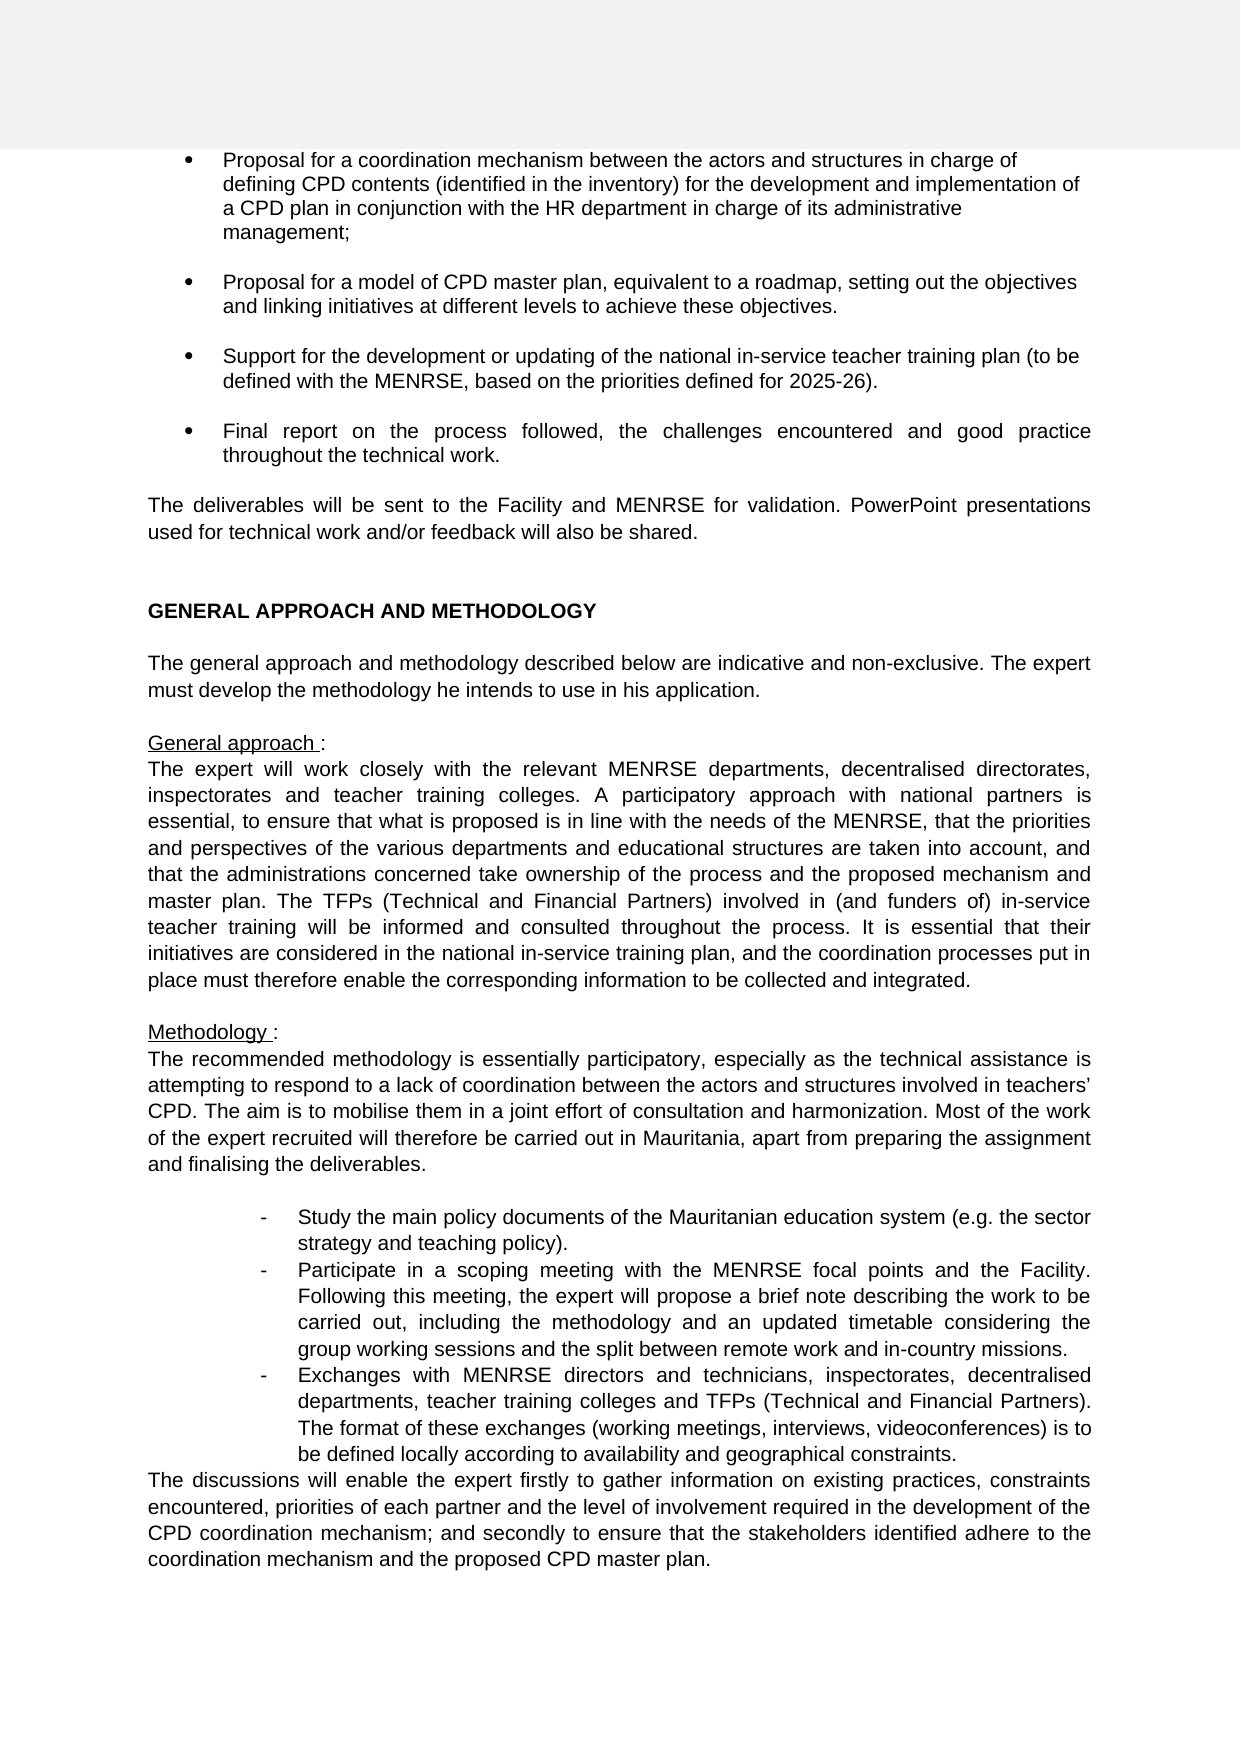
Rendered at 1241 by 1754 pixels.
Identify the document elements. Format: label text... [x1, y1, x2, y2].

text The general approach and methodology described below are indicative and non-exclusive. The expert must develop the methodology he intends to use in his application. [148, 651, 1092, 702]
list Proposal for a model of CPD master plan, equivalent to a roadmap, setting out the objectives and linking initiatives at different levels to achieve these objectives. [185, 270, 1092, 318]
list Study the main policy documents of the Mauritanian education system (e.g. the sector strategy and teaching policy). [260, 1205, 1092, 1255]
text The discussions will enable the expert firstly to gather information on existing practices, constraints encountered, priorities of each partner and the level of involvement required in the development of the CPD coordination mechanism; and secondly to ensure that the stakeholders identified adhere to the coordination mechanism and the proposed CPD master plan. [148, 1468, 1092, 1571]
list Support for the development or updating of the national in-service teacher training plan (to be defined with the MENRSE, based on the priorities defined for 2025-26). [185, 344, 1092, 392]
text The recommended methodology is essentially participatory, especially as the technical assistance is attempting to respond to a lack of coordination between the actors and structures involved in teachers’ CPD. The aim is to mobilise them in a joint effort of consultation and harmonization. Most of the work of the expert recruited will therefore be carried out in Mauritania, apart from preparing the assignment and finalising the deliverables. [148, 1047, 1092, 1176]
list Final report on the process followed, the challenges encountered and good practice throughout the technical work. [185, 419, 1092, 467]
text The expert will work closely with the relevant MENRSE departments, decentralised directorates, inspectorates and teacher training colleges. A participatory approach with national partners is essential, to ensure that what is proposed is in line with the needs of the MENRSE, that the priorities and perspectives of the various departments and educational structures are taken into account, and that the administrations concerned take ownership of the process and the proposed mechanism and master plan. The TFPs (Technical and Financial Partners) involved in (and funders of) in-service teacher training will be informed and consulted throughout the process. It is essential that their initiatives are considered in the national in-service training plan, and the coordination processes put in place must therefore enable the corresponding information to be collected and integrated. [148, 757, 1092, 991]
list Participate in a scoping meeting with the MENRSE focal points and the Facility. Following this meeting, the expert will propose a brief note describing the work to be carried out, including the methodology and an updated timetable considering the group working sessions and the split between remote work and in-country missions. [260, 1257, 1092, 1360]
text Methodology : [148, 1020, 1092, 1044]
list Proposal for a coordination mechanism between the actors and structures in charge of defining CPD contents (identified in the inventory) for the development and implementation of a CPD plan in conjunction with the HR department in charge of its administrative management; [185, 148, 1092, 244]
text GENERAL APPROACH AND METHODOLOGY [148, 598, 1092, 622]
text General approach : [148, 730, 1092, 754]
list Exchanges with MENRSE directors and technicians, inspectorates, decentralised departments, teacher training colleges and TFPs (Technical and Financial Partners). The format of these exchanges (working meetings, interviews, videoconferences) is to be defined locally according to availability and geographical constraints. [260, 1363, 1092, 1466]
text The deliverables will be sent to the Facility and MENRSE for validation. PowerPoint presentations used for technical work and/or feedback will also be shared. [148, 493, 1092, 543]
